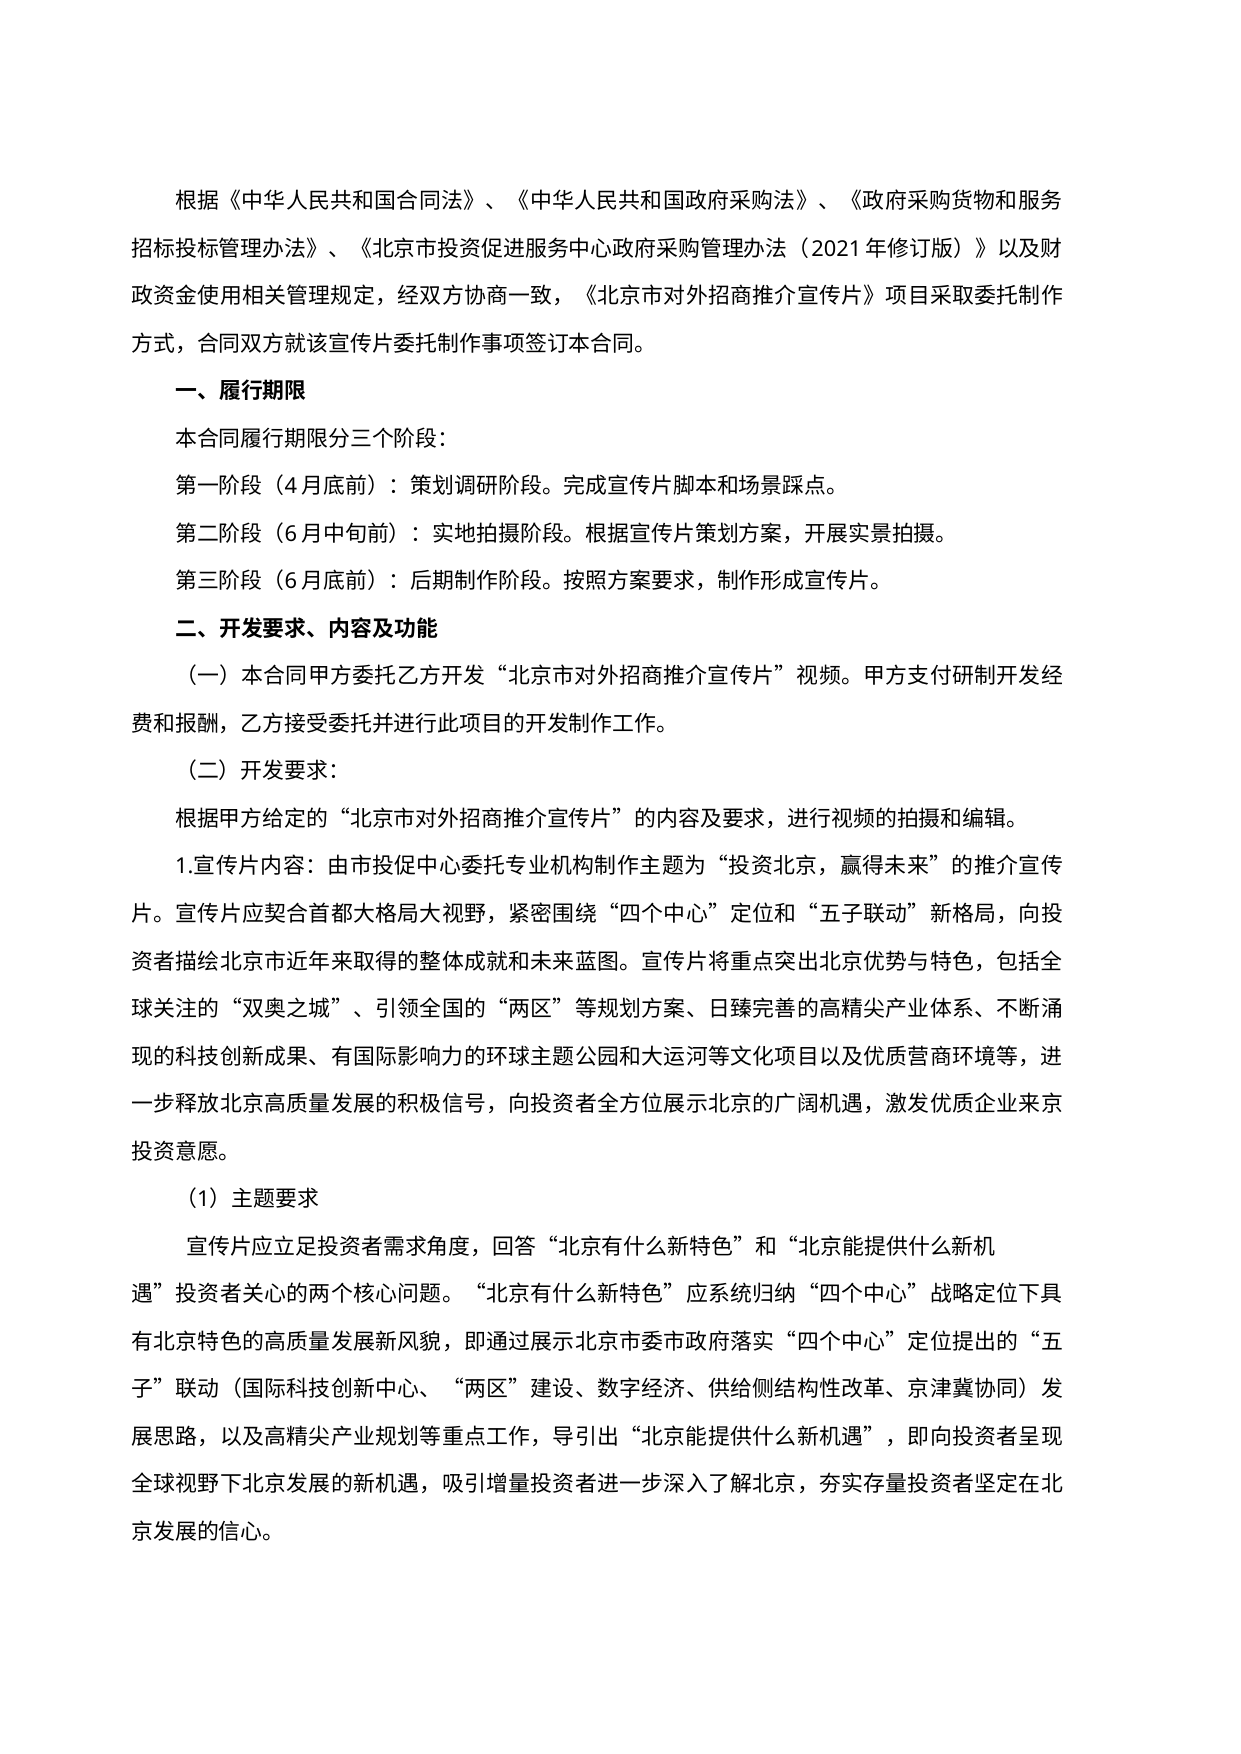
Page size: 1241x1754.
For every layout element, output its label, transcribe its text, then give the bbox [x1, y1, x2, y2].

text 第三阶段（6月底前）：后期制作阶段。按照方案要求，制作形成宣传片。 [131, 563, 1063, 595]
text 第一阶段（4月底前）：策划调研阶段。完成宣传片脚本和场景踩点。 [131, 468, 1063, 500]
text 第二阶段（6月中旬前）：实地拍摄阶段。根据宣传片策划方案，开展实景拍摄。 [131, 516, 1063, 548]
text 根据《中华人民共和国合同法》、《中华人民共和国政府采购法》、《政府采购货物和服务招标投标管理办法》、《北京市投资促进服务中心政府采购管理办法（2021年修订版）》以及财政资金使用相关管理规定，经双方协商一致，《北京市对外招商推介宣传片》项目采取委托制作方式，合同双方就该宣传片委托制作事项签订本合同。 [131, 183, 1063, 357]
text 根据甲方给定的“北京市对外招商推介宣传片”的内容及要求，进行视频的拍摄和编辑。 [131, 801, 1063, 833]
text 一、履行期限 [131, 373, 1063, 405]
text 遇”投资者关心的两个核心问题。“北京有什么新特色”应系统归纳“四个中心”战略定位下具有北京特色的高质量发展新风貌，即通过展示北京市委市政府落实“四个中心”定位提出的“五子”联动（国际科技创新中心、“两区”建设、数字经济、供给侧结构性改革、京津冀协同）发展思路，以及高精尖产业规划等重点工作，导引出“北京能提供什么新机遇”，即向投资者呈现全球视野下北京发展的新机遇，吸引增量投资者进一步深入了解北京，夯实存量投资者坚定在北京发展的信心。 [131, 1276, 1063, 1545]
text （二）开发要求： [131, 753, 1063, 785]
list （1）主题要求 [153, 1181, 1063, 1213]
text 本合同履行期限分三个阶段： [131, 421, 1063, 452]
text 二、开发要求、内容及功能 [131, 611, 1063, 643]
text （一）本合同甲方委托乙方开发“北京市对外招商推介宣传片”视频。甲方支付研制开发经费和报酬，乙方接受委托并进行此项目的开发制作工作。 [131, 658, 1063, 738]
text 宣传片应立足投资者需求角度，回答“北京有什么新特色”和“北京能提供什么新机 [164, 1229, 1063, 1260]
text 1.宣传片内容：由市投促中心委托专业机构制作主题为“投资北京，赢得未来”的推介宣传片。宣传片应契合首都大格局大视野，紧密围绕“四个中心”定位和“五子联动”新格局，向投资者描绘北京市近年来取得的整体成就和未来蓝图。宣传片将重点突出北京优势与特色，包括全球关注的“双奥之城”、引领全国的“两区”等规划方案、日臻完善的高精尖产业体系、不断涌现的科技创新成果、有国际影响力的环球主题公园和大运河等文化项目以及优质营商环境等，进一步释放北京高质量发展的积极信号，向投资者全方位展示北京的广阔机遇，激发优质企业来京投资意愿。 [131, 848, 1063, 1165]
